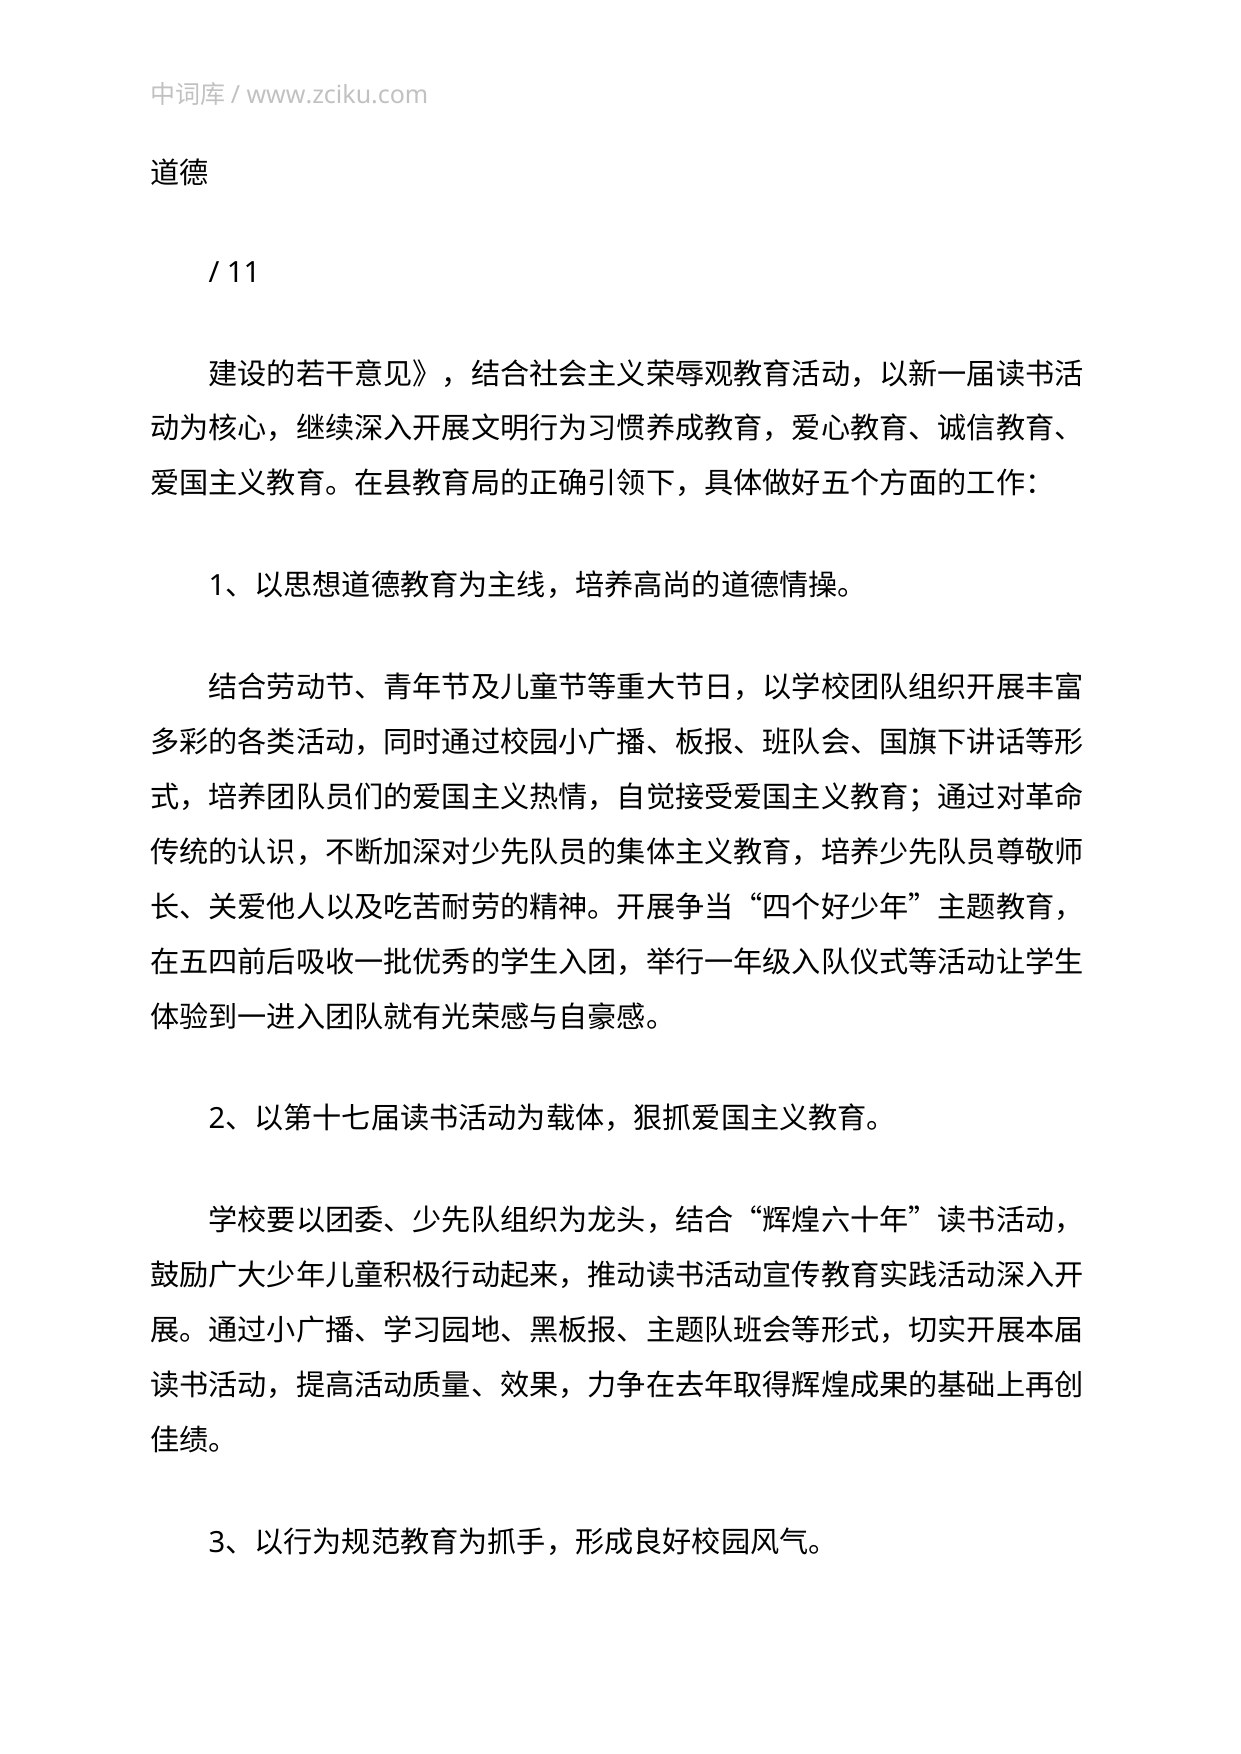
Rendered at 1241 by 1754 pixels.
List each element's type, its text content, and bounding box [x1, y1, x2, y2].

text 3、以行为规范教育为抓手，形成良好校园风气。 [150, 1518, 1090, 1561]
text 建设的若干意见》，结合社会主义荣辱观教育活动，以新一届读书活动为核心，继续深入开展文明行为习惯养成教育，爱心教育、诚信教育、爱国主义教育。在县教育局的正确引领下，具体做好五个方面的工作： [150, 350, 1090, 502]
text 2、以第十七届读书活动为载体，狠抓爱国主义教育。 [150, 1095, 1090, 1137]
text 1、以思想道德教育为主线，培养高尚的道德情操。 [150, 562, 1090, 604]
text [150, 150, 1090, 192]
text 学校要以团委、少先队组织为龙头，结合“辉煌六十年”读书活动，鼓励广大少年儿童积极行动起来，推动读书活动宣传教育实践活动深入开展。通过小广播、学习园地、黑板报、主题队班会等形式，切实开展本届读书活动，提高活动质量、效果，力争在去年取得辉煌成果的基础上再创佳绩。 [150, 1197, 1090, 1459]
text 结合劳动节、青年节及儿童节等重大节日，以学校团队组织开展丰富多彩的各类活动，同时通过校园小广播、板报、班队会、国旗下讲话等形式，培养团队员们的爱国主义热情，自觉接受爱国主义教育；通过对革命传统的认识，不断加深对少先队员的集体主义教育，培养少先队员尊敬师长、关爱他人以及吃苦耐劳的精神。开展争当“四个好少年”主题教育，在五四前后吸收一批优秀的学生入团，举行一年级入队仪式等活动让学生体验到一进入团队就有光荣感与自豪感。 [150, 664, 1090, 1035]
text / 11 [150, 252, 1090, 291]
